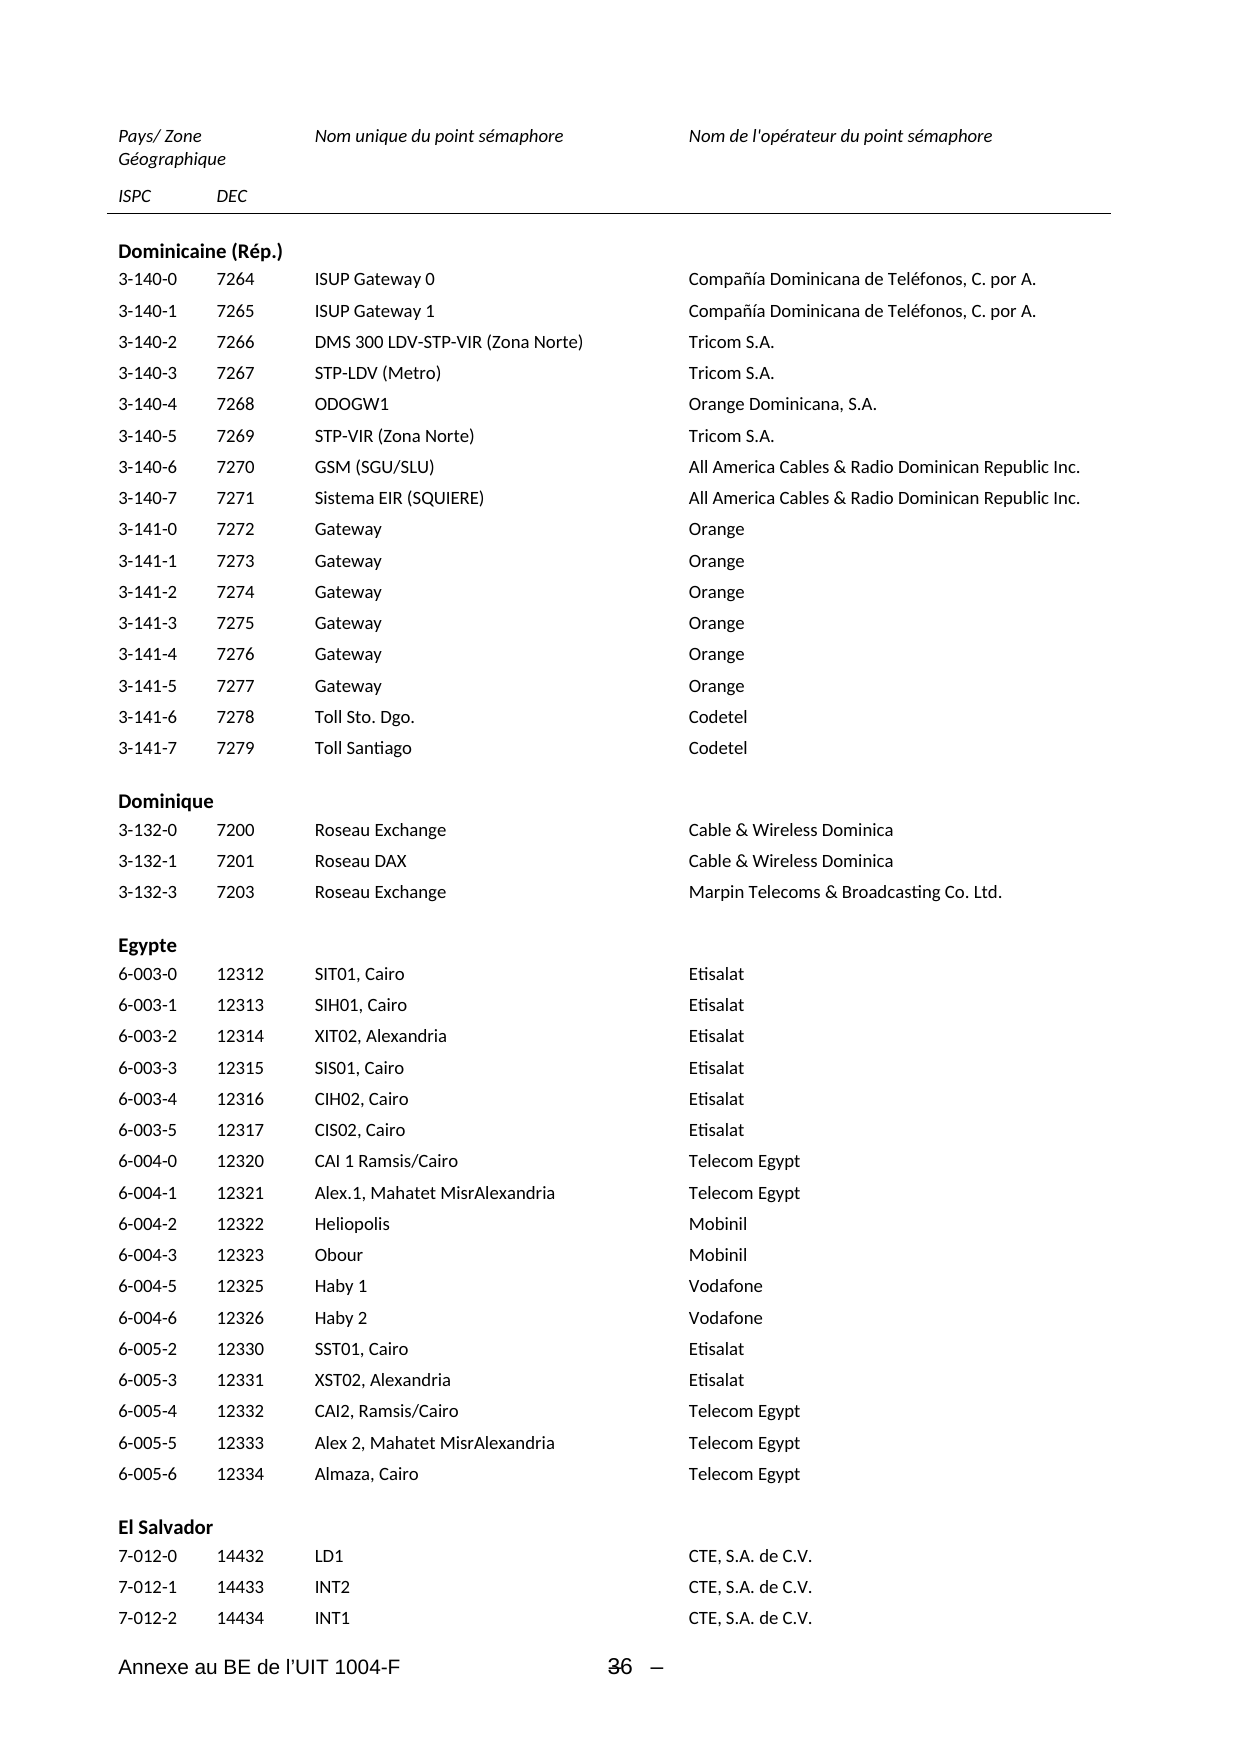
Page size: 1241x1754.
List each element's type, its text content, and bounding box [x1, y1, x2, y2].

table_cell ISPC [107, 176, 205, 213]
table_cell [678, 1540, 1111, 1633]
table_header Nom unique du point sémaphore [303, 118, 677, 213]
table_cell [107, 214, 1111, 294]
table_cell DEC [205, 176, 303, 213]
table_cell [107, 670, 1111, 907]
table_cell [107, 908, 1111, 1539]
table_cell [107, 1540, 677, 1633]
table_header Nom de l'opérateur du point sémaphore [678, 118, 1111, 213]
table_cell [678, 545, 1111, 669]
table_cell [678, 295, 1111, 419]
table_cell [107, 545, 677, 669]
table_header Pays/ Zone Géographique [107, 118, 303, 176]
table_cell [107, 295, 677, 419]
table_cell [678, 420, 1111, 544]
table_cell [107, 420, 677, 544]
